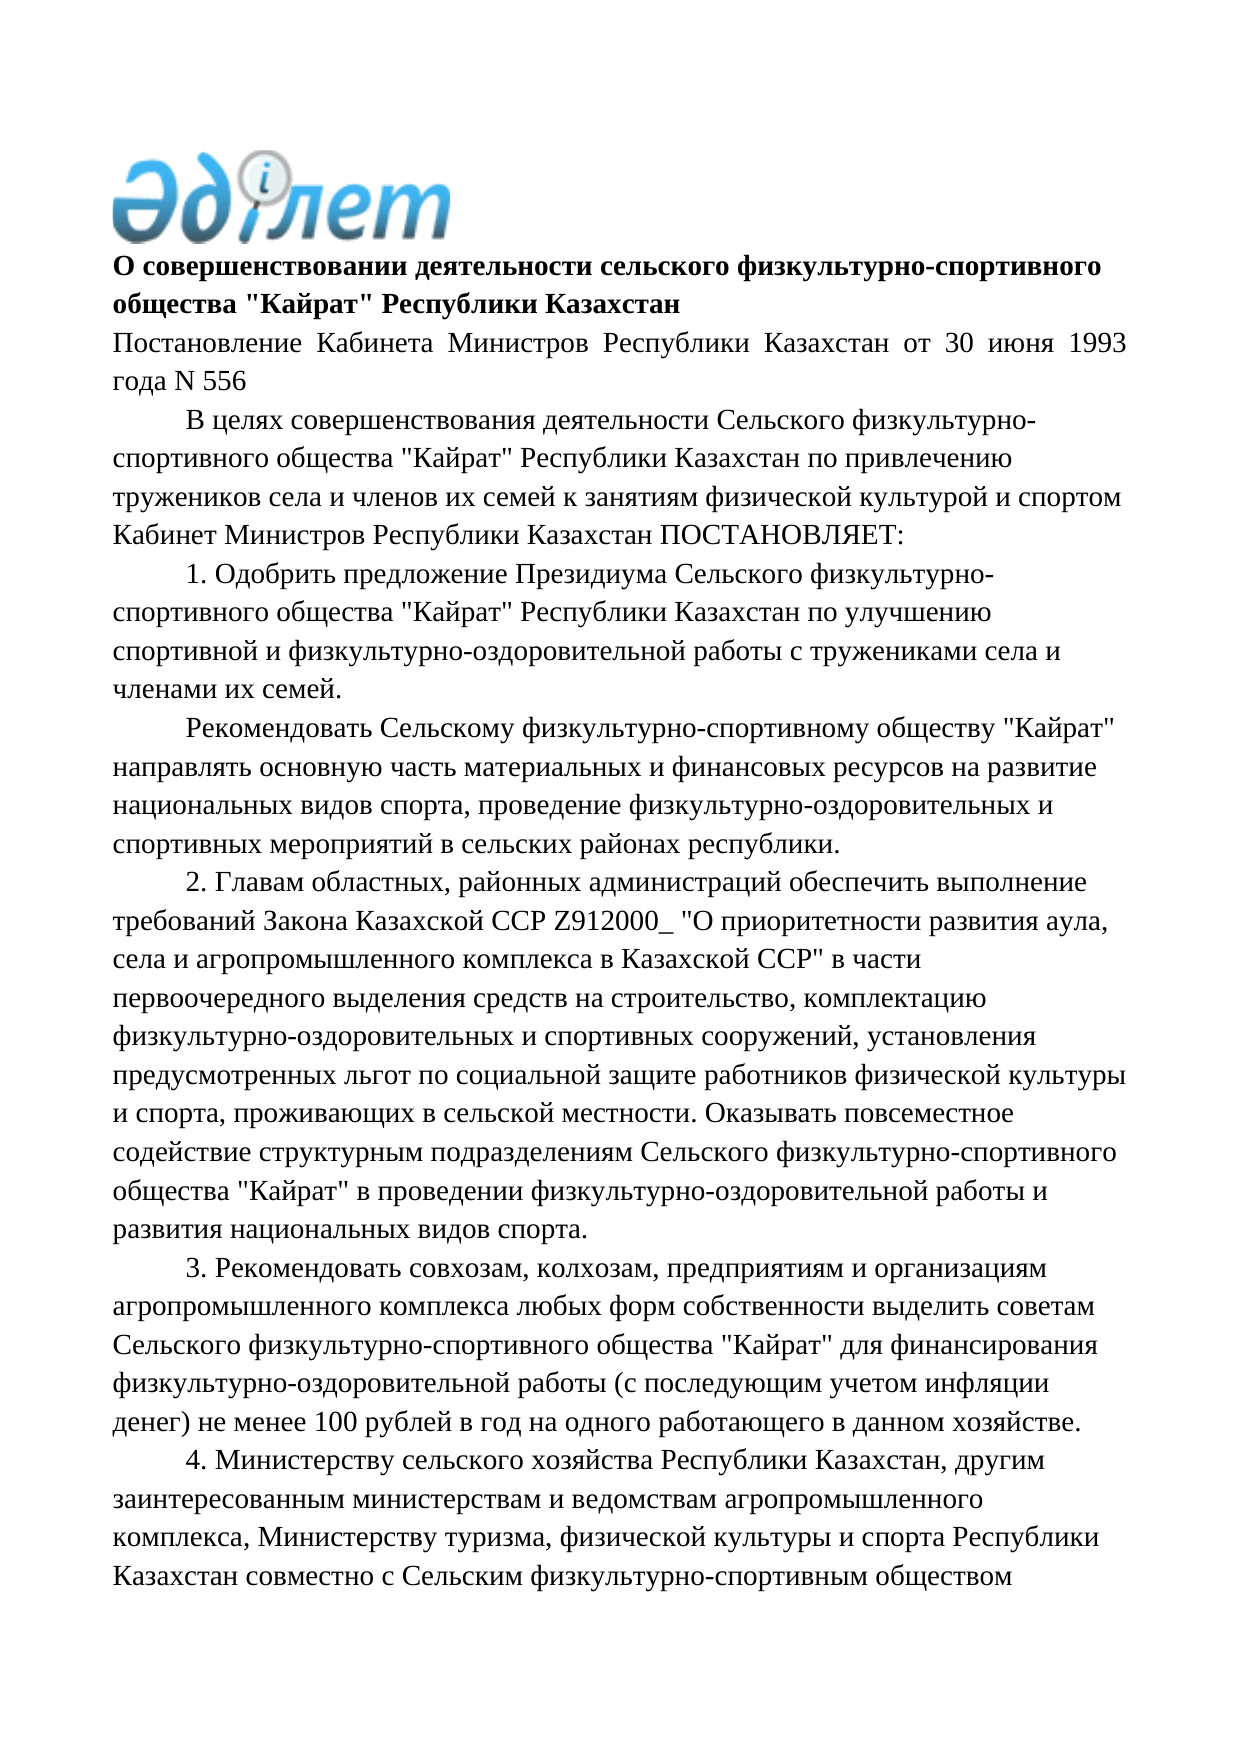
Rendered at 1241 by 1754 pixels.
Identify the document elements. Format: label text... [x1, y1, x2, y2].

text Постановление Кабинета Министров Республики Казахстан от 30 июня 1993 года N 556 [112, 325, 1128, 397]
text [112, 402, 1128, 1592]
picture [112, 150, 451, 244]
text О совершенствовании деятельности сельского физкультурно-спортивного общества "Кайрат" Республики Казахстан [112, 248, 1128, 320]
